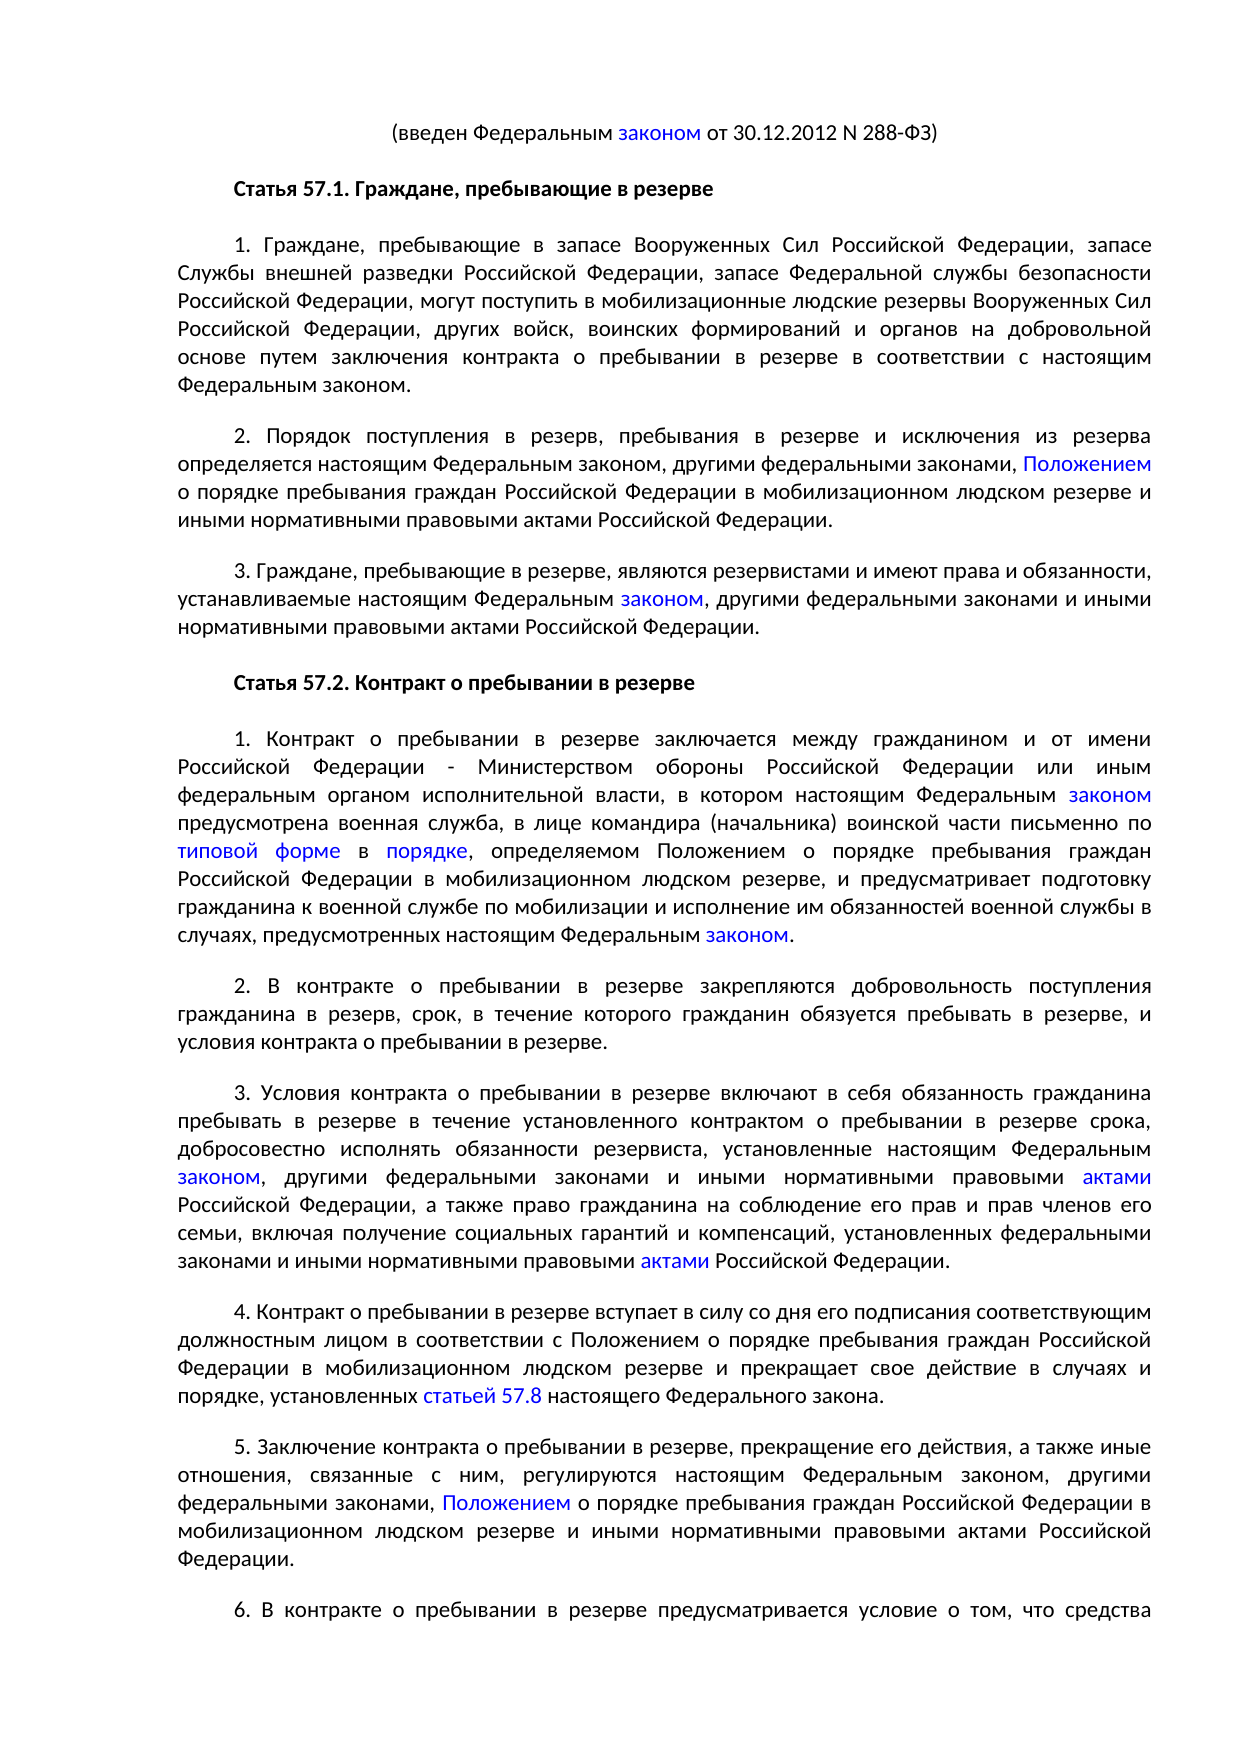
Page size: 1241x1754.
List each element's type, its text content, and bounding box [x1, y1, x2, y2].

text 5. Заключение контракта о пребывании в резерве, прекращение его действия, а также иные отношения, связанные с ним, регулируются настоящим Федеральным законом, другими федеральными законами, Положением о порядке пребывания граждан Российской Федерации в мобилизационном людском резерве и иными нормативными правовыми актами Российской Федерации. [177, 1432, 1152, 1573]
text 4. Контракт о пребывании в резерве вступает в силу со дня его подписания соответствующим должностным лицом в соответствии с Положением о порядке пребывания граждан Российской Федерации в мобилизационном людском резерве и прекращает свое действие в случаях и порядке, установленных статьей 57.8 настоящего Федерального закона. [177, 1297, 1152, 1409]
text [177, 1596, 1152, 1623]
text 3. Условия контракта о пребывании в резерве включают в себя обязанность гражданина пребывать в резерве в течение установленного контрактом о пребывании в резерве срока, добросовестно исполнять обязанности резервиста, установленные настоящим Федеральным законом, другими федеральными законами и иными нормативными правовыми актами Российской Федерации, а также право гражданина на соблюдение его прав и прав членов его семьи, включая получение социальных гарантий и компенсаций, установленных федеральными законами и иными нормативными правовыми актами Российской Федерации. [177, 1078, 1152, 1274]
text 2. В контракте о пребывании в резерве закрепляются добровольность поступления гражданина в резерв, срок, в течение которого гражданин обязуется пребывать в резерве, и условия контракта о пребывании в резерве. [177, 971, 1152, 1056]
text (введен Федеральным законом от 30.12.2012 N 288-ФЗ) [177, 118, 1152, 146]
text 1. Контракт о пребывании в резерве заключается между гражданином и от имени Российской Федерации - Министерством обороны Российской Федерации или иным федеральным органом исполнительной власти, в котором настоящим Федеральным законом предусмотрена военная служба, в лице командира (начальника) воинской части письменно по типовой форме в порядке, определяемом Положением о порядке пребывания граждан Российской Федерации в мобилизационном людском резерве, и предусматривает подготовку гражданина к военной службе по мобилизации и исполнение им обязанностей военной службы в случаях, предусмотренных настоящим Федеральным законом. [177, 724, 1152, 948]
text 3. Граждане, пребывающие в резерве, являются резервистами и имеют права и обязанности, устанавливаемые настоящим Федеральным законом, другими федеральными законами и иными нормативными правовыми актами Российской Федерации. [177, 556, 1152, 640]
title Статья 57.1. Граждане, пребывающие в резерве [177, 174, 1152, 202]
text 2. Порядок поступления в резерв, пребывания в резерве и исключения из резерва определяется настоящим Федеральным законом, другими федеральными законами, Положением о порядке пребывания граждан Российской Федерации в мобилизационном людском резерве и иными нормативными правовыми актами Российской Федерации. [177, 421, 1152, 533]
title Статья 57.2. Контракт о пребывании в резерве [177, 668, 1152, 696]
text 1. Граждане, пребывающие в запасе Вооруженных Сил Российской Федерации, запасе Службы внешней разведки Российской Федерации, запасе Федеральной службы безопасности Российской Федерации, могут поступить в мобилизационные людские резервы Вооруженных Сил Российской Федерации, других войск, воинских формирований и органов на добровольной основе путем заключения контракта о пребывании в резерве в соответствии с настоящим Федеральным законом. [177, 230, 1152, 398]
